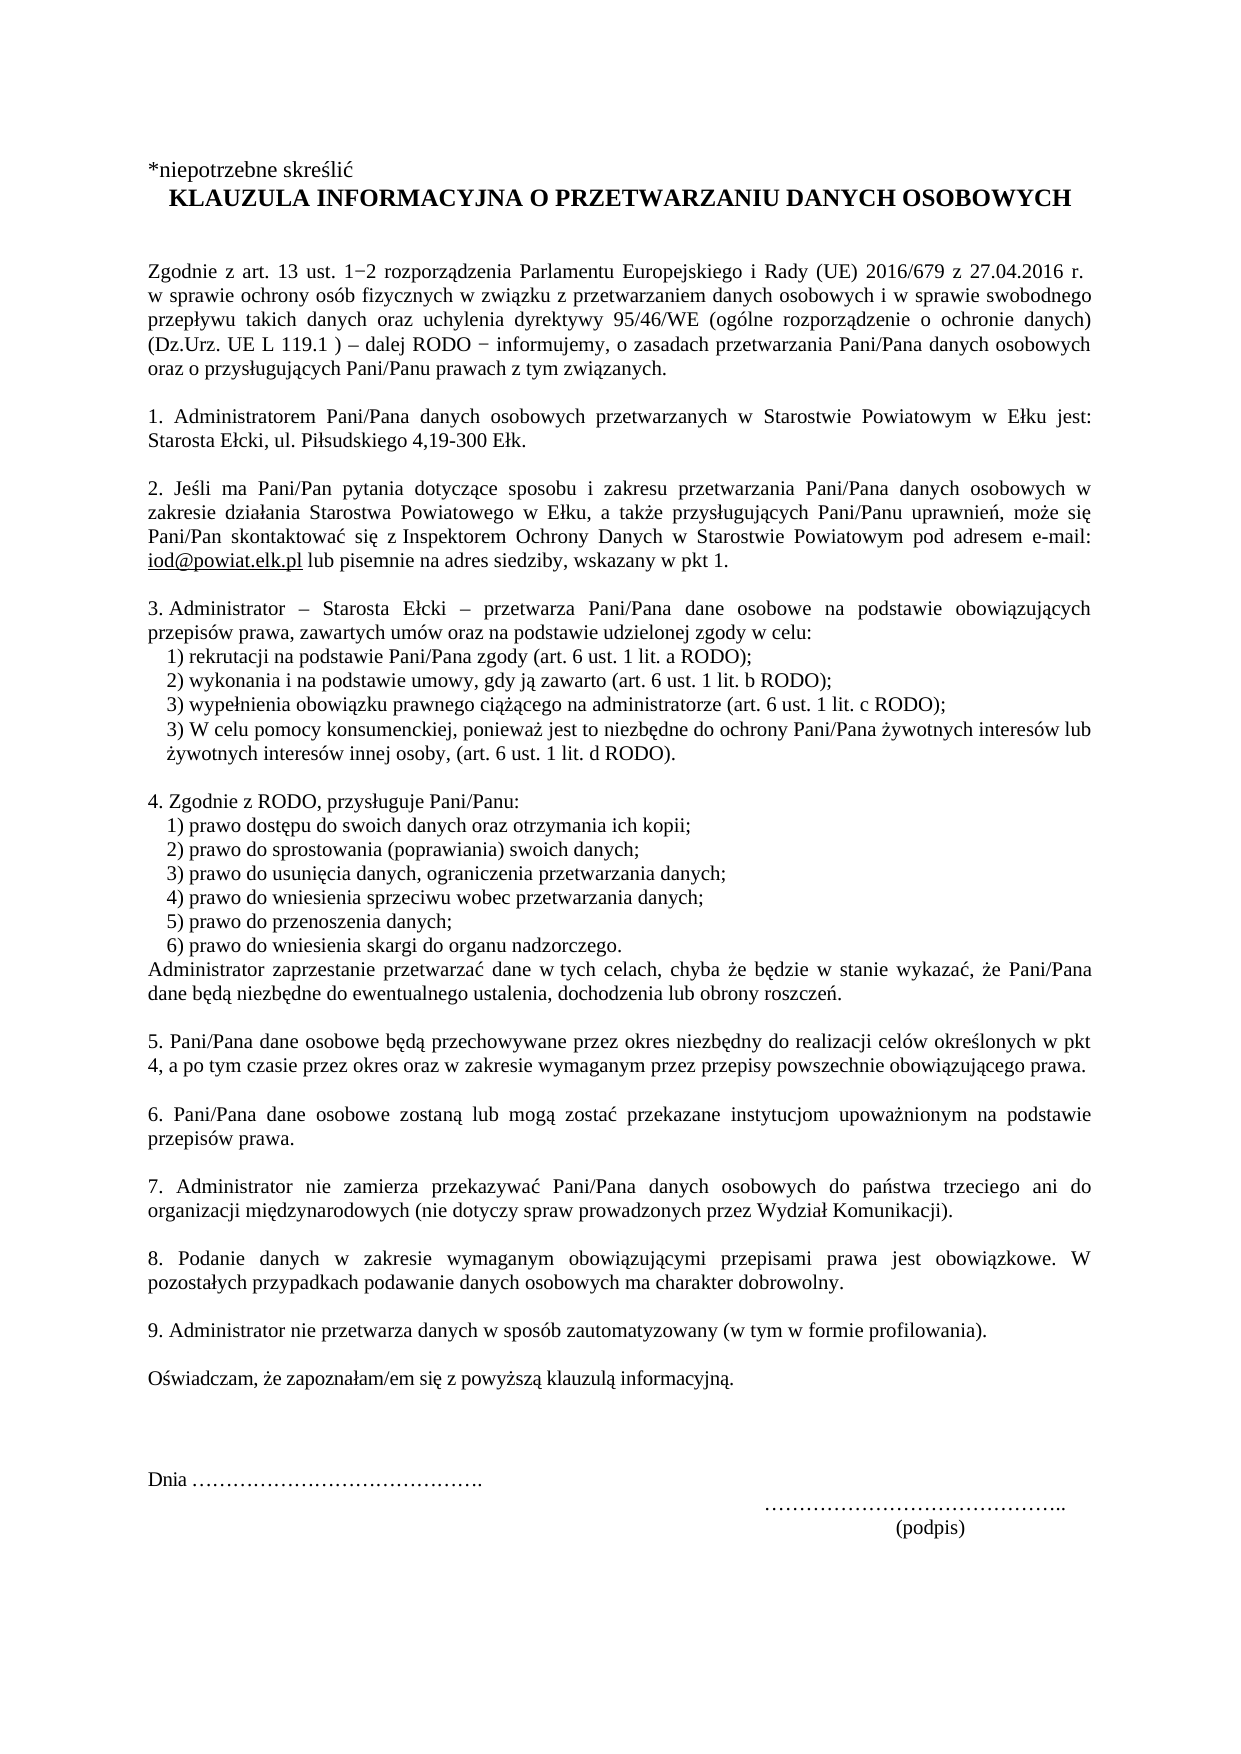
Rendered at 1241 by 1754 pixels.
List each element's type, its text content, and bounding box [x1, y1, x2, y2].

text 4) prawo do wniesienia sprzeciwu wobec przetwarzania danych; [166, 885, 1092, 909]
text 1. Administratorem Pani/Pana danych osobowych przetwarzanych w Starostwie Powiatowym w Ełku jest: Starosta Ełcki, ul. Piłsudskiego 4,19-300 Ełk. [148, 404, 1092, 452]
text Dnia ……………………………………. …………………………………….. [148, 1467, 1092, 1515]
text (podpis) [148, 1515, 1092, 1539]
text Zgodnie z art. 13 ust. 1−2 rozporządzenia Parlamentu Europejskiego i Rady (UE) 2016/679 z 27.04.2016 r. w sprawie ochrony osób fizycznych w związku z przetwarzaniem danych osobowych i w sprawie swobodnego przepływu takich danych oraz uchylenia dyrektywy 95/46/WE (ogólne rozporządzenie o ochronie danych) (Dz.Urz. UE L 119.1 ) – dalej RODO − informujemy, o zasadach przetwarzania Pani/Pana danych osobowych oraz o przysługujących Pani/Panu prawach z tym związanych. [148, 259, 1092, 379]
text 4. Zgodnie z RODO, przysługuje Pani/Panu: [148, 789, 1092, 813]
text 9. Administrator nie przetwarza danych w sposób zautomatyzowany (w tym w formie profilowania). [148, 1318, 1092, 1342]
text 6. Pani/Pana dane osobowe zostaną lub mogą zostać przekazane instytucjom upoważnionym na podstawie przepisów prawa. [148, 1101, 1092, 1149]
text 5. Pani/Pana dane osobowe będą przechowywane przez okres niezbędny do realizacji celów określonych w pkt po tym czasie przez okres oraz w zakresie wymaganym przez przepisy powszechnie obowiązującego prawa. [148, 1029, 1092, 1077]
text 2. Jeśli ma Pani/Pan pytania dotyczące sposobu i zakresu przetwarzania Pani/Pana danych osobowych w zakresie działania Starostwa Powiatowego w Ełku, a także przysługujących Pani/Panu uprawnień, może się Pani/Pan skontaktować się z Inspektorem Ochrony Danych w Starostwie Powiatowym pod adresem e-mail: iod@powiat.elk.pl lub pisemnie na adres siedziby, wskazany w pkt 1. [148, 476, 1092, 572]
text *niepotrzebne skreślić [148, 156, 1092, 183]
text 1) prawo dostępu do swoich danych oraz otrzymania ich kopii; [166, 813, 1092, 837]
text KLAUZULA INFORMACYJNA O PRZETWARZANIU DANYCH OSOBOWYCH [148, 183, 1092, 211]
text 3) prawo do usunięcia danych, ograniczenia przetwarzania danych; [166, 861, 1092, 885]
text Oświadczam, że zapoznałam/em się z powyższą klauzulą informacyjną. [148, 1366, 1092, 1390]
text 8. Podanie danych w zakresie wymaganym obowiązującymi przepisami prawa jest obowiązkowe. W pozostałych przypadkach podawanie danych osobowych ma charakter dobrowolny. [148, 1246, 1092, 1294]
text 5) prawo do przenoszenia danych; [166, 909, 1092, 933]
text 3) wypełnienia obowiązku prawnego ciążącego na administratorze (art. 6 ust. 1 lit. c RODO); [166, 692, 1092, 716]
text 6) prawo do wniesienia skargi do organu nadzorczego. [166, 933, 1092, 957]
text 3) W celu pomocy konsumenckiej, ponieważ jest to niezbędne do ochrony Pani/Pana żywotnych interesów lub żywotnych interesów innej osoby, (art. 6 ust. 1 lit. d RODO). [166, 716, 1092, 764]
text 2) wykonania i na podstawie umowy, gdy ją zawarto (art. 6 ust. 1 lit. b RODO); [166, 668, 1092, 692]
text 3. Administrator – Starosta Ełcki – przetwarza Pani/Pana dane osobowe na podstawie obowiązujących przepisów prawa, zawartych umów oraz na podstawie udzielonej zgody w celu: [148, 596, 1092, 644]
text 1) rekrutacji na podstawie Pani/Pana zgody (art. 6 ust. 1 lit. a RODO); [166, 644, 1092, 668]
text 7. Administrator nie zamierza przekazywać Pani/Pana danych osobowych do państwa trzeciego ani do organizacji międzynarodowych (nie dotyczy spraw prowadzonych przez Wydział Komunikacji). [148, 1174, 1092, 1222]
text Administrator zaprzestanie przetwarzać dane w tych celach, chyba że będzie w stanie wykazać, że Pani/Pana dane będą niezbędne do ewentualnego ustalenia, dochodzenia lub obrony roszczeń. [148, 957, 1092, 1005]
text 2) prawo do sprostowania (poprawiania) swoich danych; [166, 837, 1092, 861]
